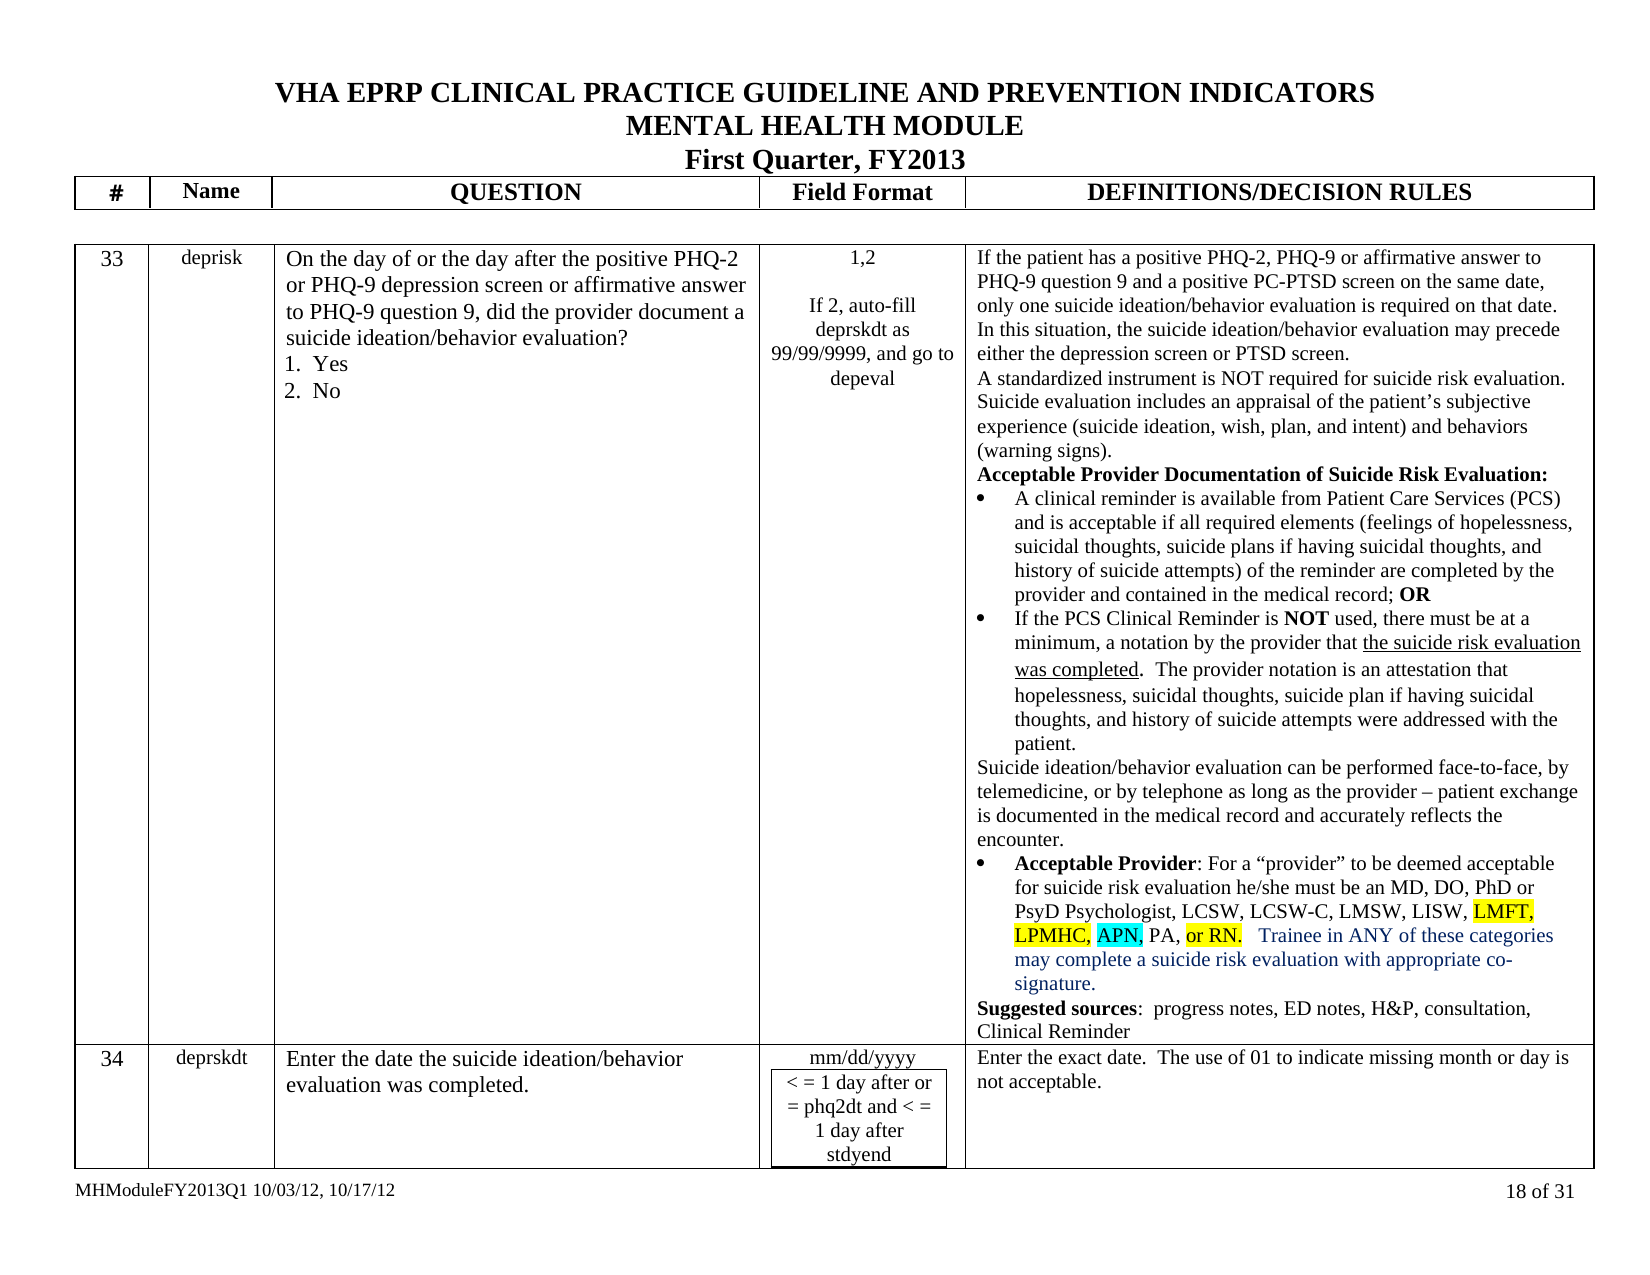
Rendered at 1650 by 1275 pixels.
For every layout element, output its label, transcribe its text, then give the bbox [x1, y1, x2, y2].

table_header deprisk [149, 245, 274, 1043]
table_cell mm/dd/yyyy [760, 1045, 965, 1168]
table_cell Enter the date the suicide ideation/behavior evaluation was completed. [275, 1045, 759, 1168]
table_cell Enter the exact date. The use of 01 to indicate missing month or day is not acceptable. [966, 1045, 1593, 1168]
table_header 33 [76, 245, 148, 1043]
table_header On the day of or the day after the positive PHQ-2 or PHQ-9 depression screen or affirmative answer to PHQ-9 question 9, did the provider document a suicide ideation/behavior evaluation? 1. Yes 2. No [275, 245, 759, 1043]
table_header 1,2 If 2, auto-fill deprskdt as 99/99/9999, and go to depeval [760, 245, 965, 1043]
table_cell 34 [76, 1045, 148, 1168]
table_header If the patient has a positive PHQ-2, PHQ-9 or affirmative answer to PHQ-9 question 9 and a positive PC-PTSD screen on the same date, only one suicide ideation/behavior evaluation is required on that date. In this situation, the suicide ideation/behavior evaluation may precede either the depression screen or PTSD screen. A standardized instrument is NOT required for suicide risk evaluation. Suicide evaluation includes an appraisal of the patient’s subjective experience (suicide ideation, wish, plan, and intent) and behaviors (warning signs). Acceptable Provider Documentation of Suicide Risk Evaluation: A clinical reminder is available from Patient Care Services (PCS) and is acceptable if all required elements (feelings of hopelessness, suicidal thoughts, suicide plans if having suicidal thoughts, and history of suicide attempts) of the reminder are completed by the provider and contained in the medical record; OR If the PCS Clinical Reminder is NOT used, there must be at a minimum, a notation by the provider that the suicide risk evaluation was completed. The provider notation is an attestation that hopelessness, suicidal thoughts, suicide plan if having suicidal thoughts, and history of suicide attempts were addressed with the patient. Suicide ideation/behavior evaluation can be performed face-to-face, by telemedicine, or by telephone as long as the provider – patient exchange is documented in the medical record and accurately reflects the encounter. Acceptable Provider: For a “provider” to be deemed acceptable for suicide risk evaluation he/she must be an MD, DO, PhD or PsyD Psychologist, LCSW, LCSW-C, LMSW, LISW, LMFT, LPMHC, APN, PA, or RN. Trainee in ANY of these categories may complete a suicide risk evaluation with appropriate co-signature. Suggested sources: progress notes, ED notes, H&P, consultation, Clinical Reminder [966, 245, 1593, 1043]
table_cell deprskdt [149, 1045, 274, 1168]
